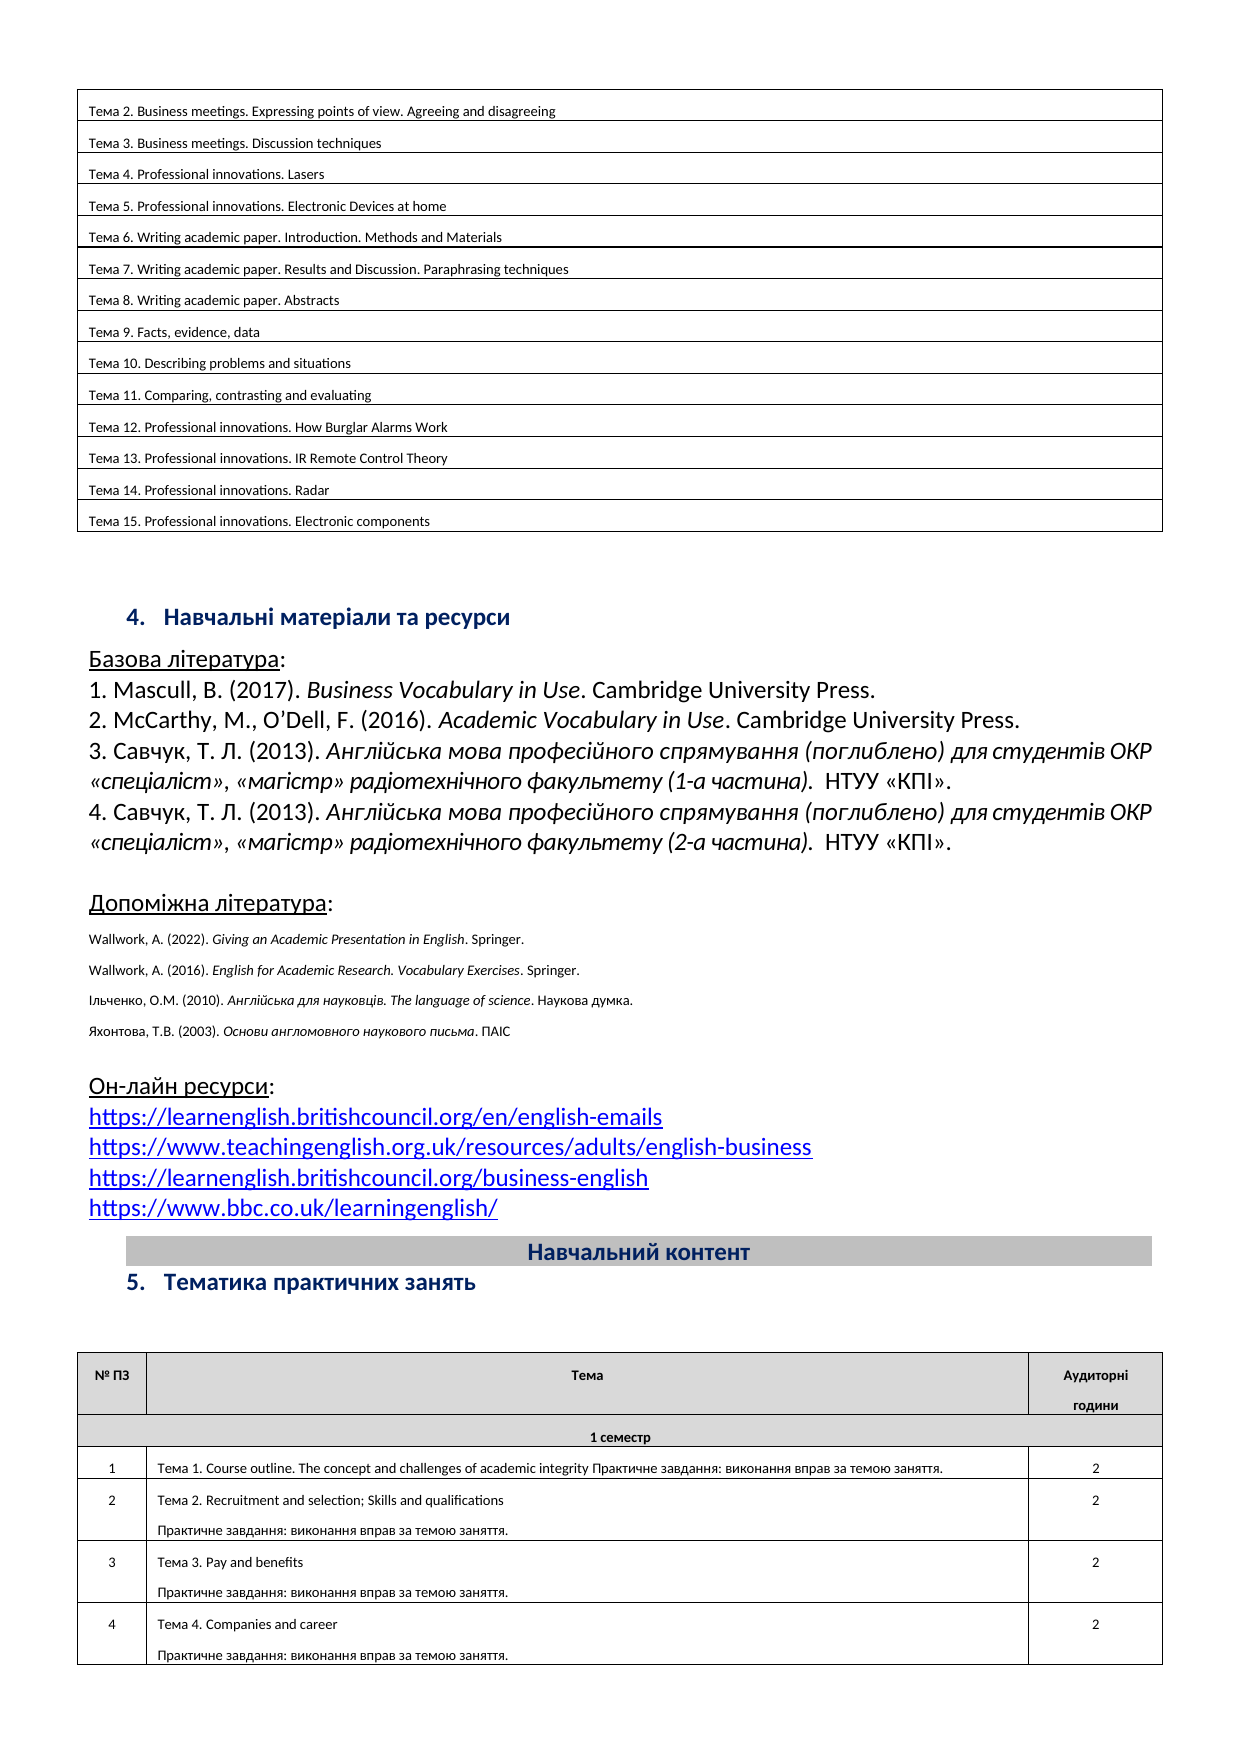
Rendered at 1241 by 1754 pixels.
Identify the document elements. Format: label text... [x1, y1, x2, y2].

list Навчальні матеріали та ресурси [126, 603, 1152, 631]
table_header Аудиторні години [1029, 1353, 1162, 1414]
text 2. McCarthy, M., O’Dell, F. (2016). Academic Vocabulary in Use. Cambridge University Press. [88, 704, 1152, 735]
table_cell Тема 3. Pay and benefits Практичне завдання: виконання вправ за темою заняття. [147, 1541, 1028, 1602]
table_cell 2 [1029, 1479, 1162, 1539]
table_cell 3 [78, 1541, 146, 1602]
table_cell Тема 8. Writing academic paper. Abstracts [78, 279, 1162, 309]
text Навчальний контент [126, 1236, 1152, 1266]
text https://www.teachingenglish.org.uk/resources/adults/english-business [89, 1132, 1152, 1162]
table_cell 4 [78, 1603, 146, 1664]
table_header Тема [147, 1353, 1028, 1414]
table_cell 2 [1029, 1603, 1162, 1664]
table_cell 2 [78, 1479, 146, 1539]
table_cell Тема 5. Professional innovations. Electronic Devices at home [78, 184, 1162, 215]
table_cell Тема 4. Professional innovations. Lasers [78, 153, 1162, 183]
text 3. Савчук, Т. Л. (2013). Англійська мова професійного спрямування (поглиблено) для студентів ОКР «спеціаліст», «магістр» радіотехнічного факультету (1-а частина). НТУУ «КПІ». [88, 735, 1152, 796]
table_cell Тема 10. Describing problems and situations [78, 342, 1162, 373]
table_cell Тема 15. Professional innovations. Electronic components [78, 500, 1162, 531]
table_cell 2 [1029, 1447, 1162, 1477]
table_cell Тема 4. Companies and career Практичне завдання: виконання вправ за темою заняття. [147, 1603, 1028, 1664]
text Базова література: [89, 643, 1152, 674]
table_cell Тема 2. Recruitment and selection; Skills and qualifications Практичне завдання: виконання вправ за темою заняття. [147, 1479, 1028, 1539]
text Wallwork, A. (2022). Giving an Academic Presentation in English. Springer. [89, 918, 1152, 948]
table_cell Тема 3. Business meetings. Discussion techniques [78, 121, 1162, 152]
table_cell Тема 11. Comparing, contrasting and evaluating [78, 374, 1162, 404]
text https://learnenglish.britishcouncil.org/business-english [89, 1162, 1152, 1193]
table_cell Тема 12. Professional innovations. How Burglar Alarms Work [78, 405, 1162, 436]
text 4. Савчук, Т. Л. (2013). Англійська мова професійного спрямування (поглиблено) для студентів ОКР «спеціаліст», «магістр» радіотехнічного факультету (2-а частина). НТУУ «КПІ». [88, 796, 1152, 857]
table_cell Тема 7. Writing academic paper. Results and Discussion. Paraphrasing techniques [78, 248, 1162, 278]
table_cell Тема 13. Professional innovations. IR Remote Control Theory [78, 437, 1162, 467]
table_cell Тема 14. Professional innovations. Radar [78, 469, 1162, 499]
text Яхонтова, Т.В. (2003). Основи англомовного наукового письма. ПАІС [89, 1009, 1152, 1040]
table_cell Тема 2. Business meetings. Expressing points of view. Agreeing and disagreeing [78, 90, 1162, 120]
table_header № ПЗ [78, 1353, 146, 1414]
text Он-лайн ресурси: [89, 1071, 1152, 1101]
text Допоміжна література: [89, 887, 1152, 918]
table_cell Тема 6. Writing academic paper. Introduction. Methods and Materials [78, 216, 1162, 246]
table_cell Тема 9. Facts, evidence, data [78, 311, 1162, 341]
text 1. Mascull, B. (2017). Business Vocabulary in Use. Cambridge University Press. [88, 674, 1152, 704]
table_cell 1 [78, 1447, 146, 1477]
text Ільченко, О.М. (2010). Англійська для науковців. The language of science. Наукова думка. [89, 979, 1152, 1009]
table_cell Тема 1. Course outline. The concept and challenges of academic integrity Практичне завдання: виконання вправ за темою заняття. [147, 1447, 1028, 1477]
text https://www.bbc.co.uk/learningenglish/ [89, 1193, 1152, 1223]
text Wallwork, A. (2016). English for Academic Research. Vocabulary Exercises. Springer. [89, 948, 1152, 979]
list Тематика практичних занять [126, 1266, 1152, 1297]
table_cell 2 [1029, 1541, 1162, 1602]
table_cell 1 семестр [78, 1415, 1162, 1446]
text https://learnenglish.britishcouncil.org/en/english-emails [89, 1101, 1152, 1132]
